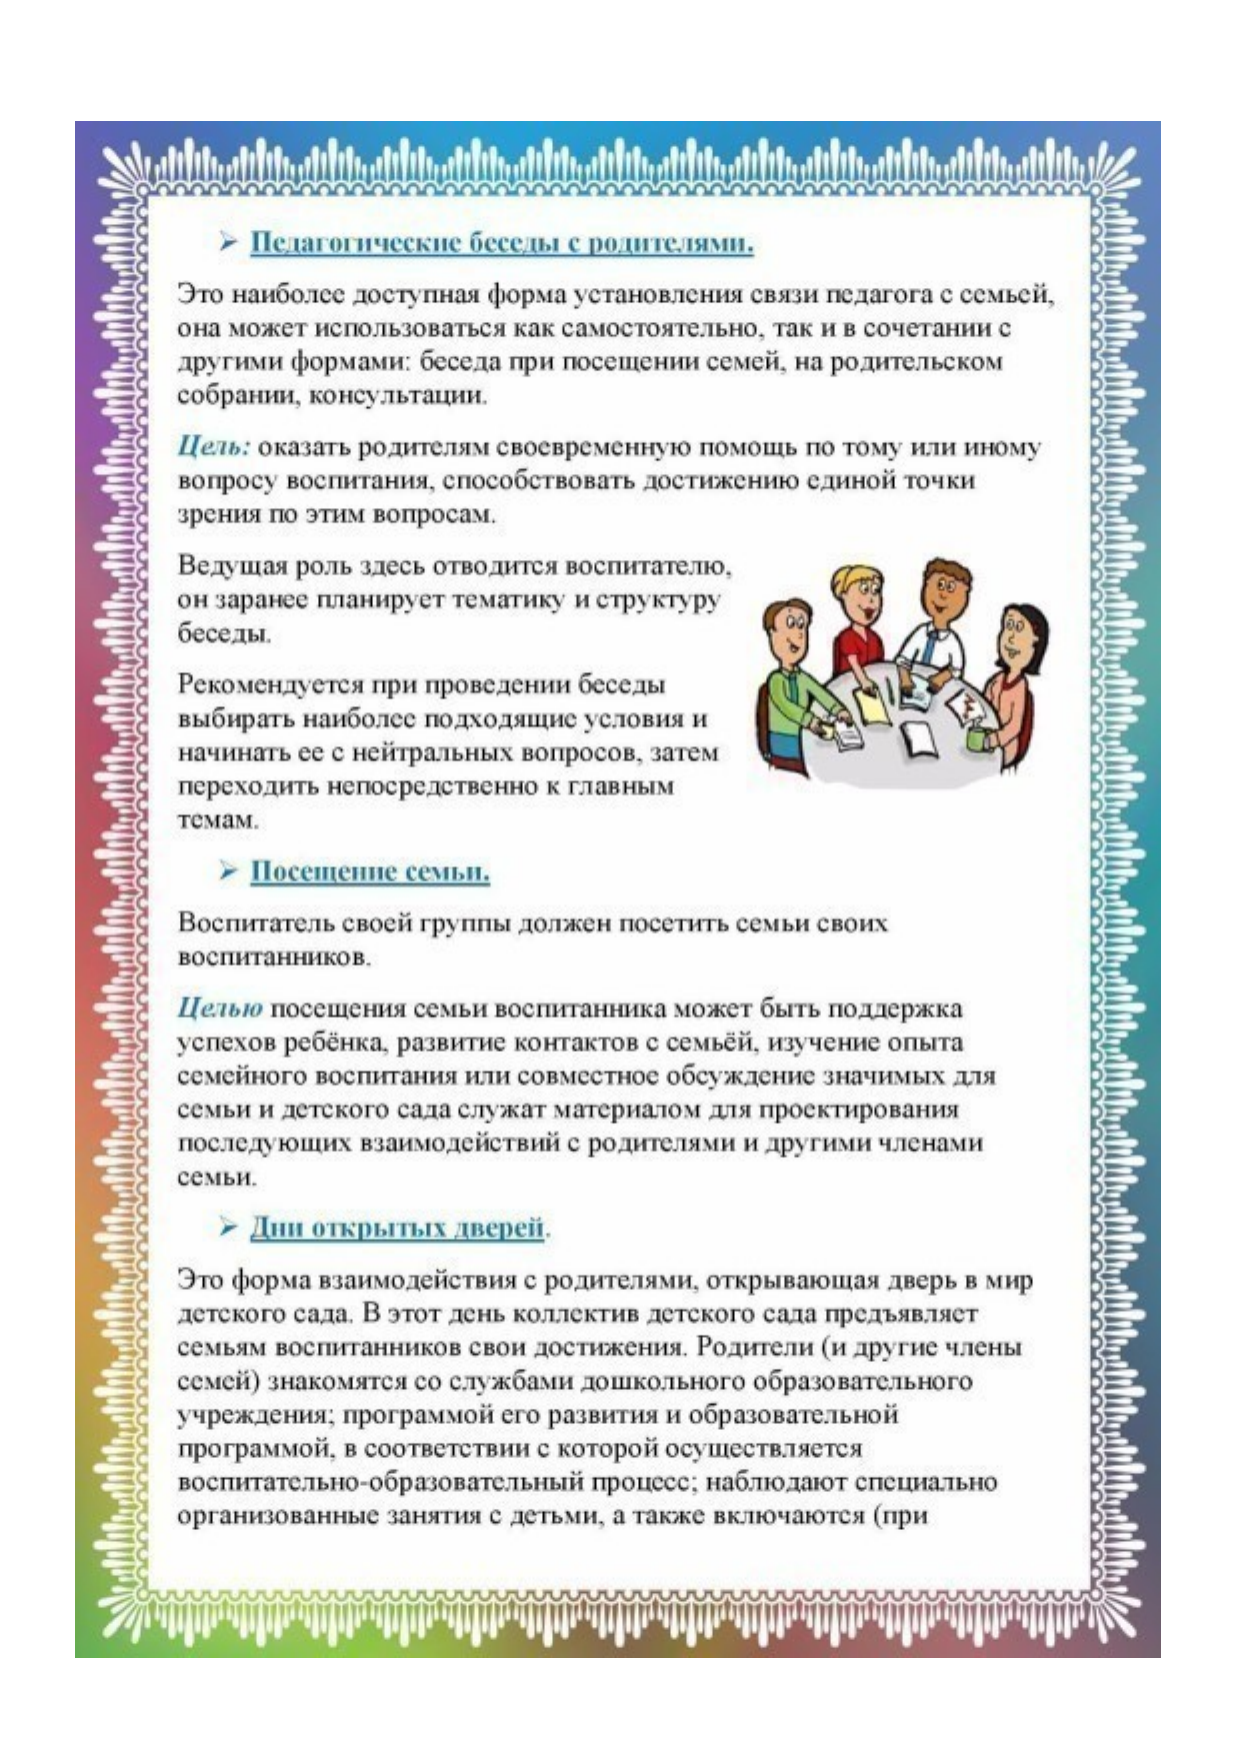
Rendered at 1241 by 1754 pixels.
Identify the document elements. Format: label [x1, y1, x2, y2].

picture [75, 121, 1161, 1658]
